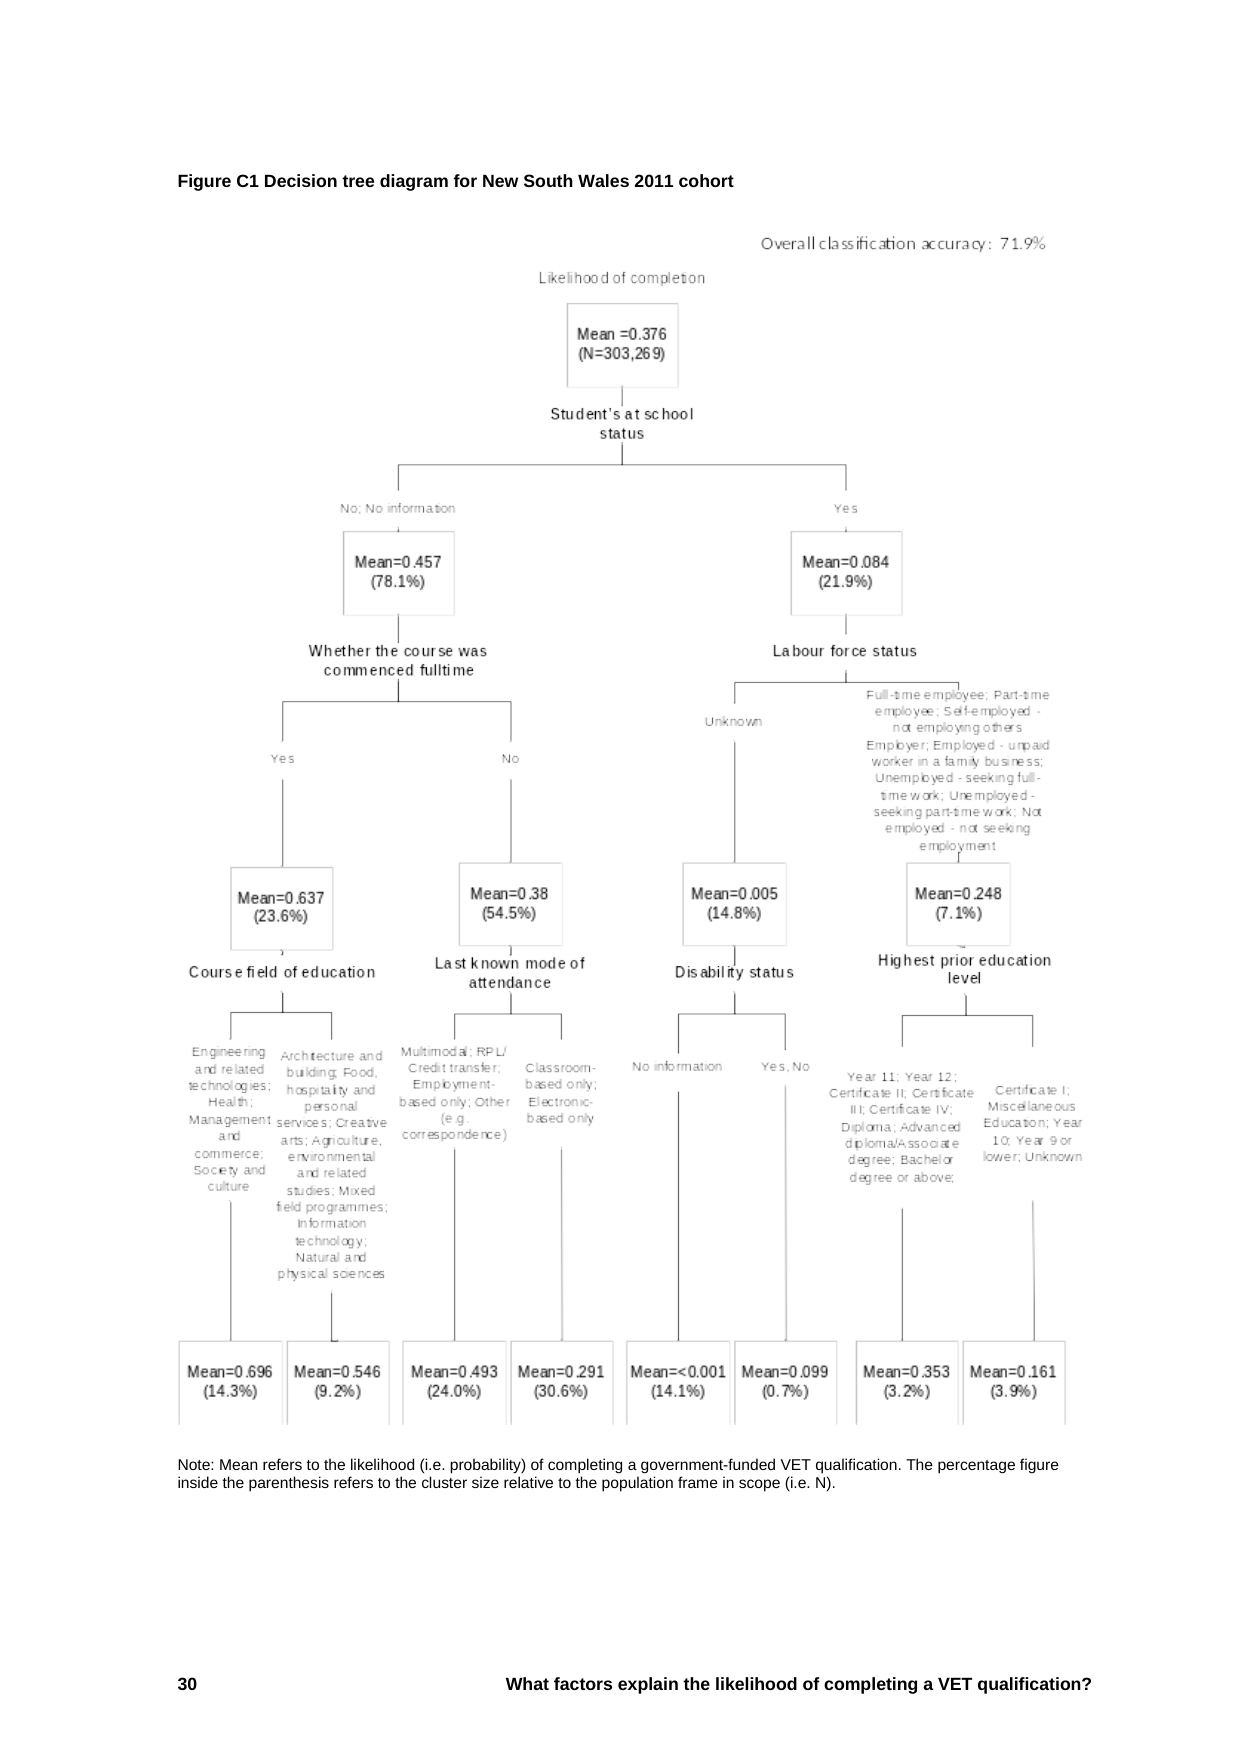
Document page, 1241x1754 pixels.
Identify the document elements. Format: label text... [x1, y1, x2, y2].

title Figure C1 Decision tree diagram for New South Wales 2011 cohort [177, 170, 1092, 191]
text Note: Mean refers to the likelihood (i.e. probability) of completing a government-funded VET qualification. The percentage figure inside the parenthesis refers to the cluster size relative to the population frame in scope (i.e. N). [177, 1456, 1092, 1492]
